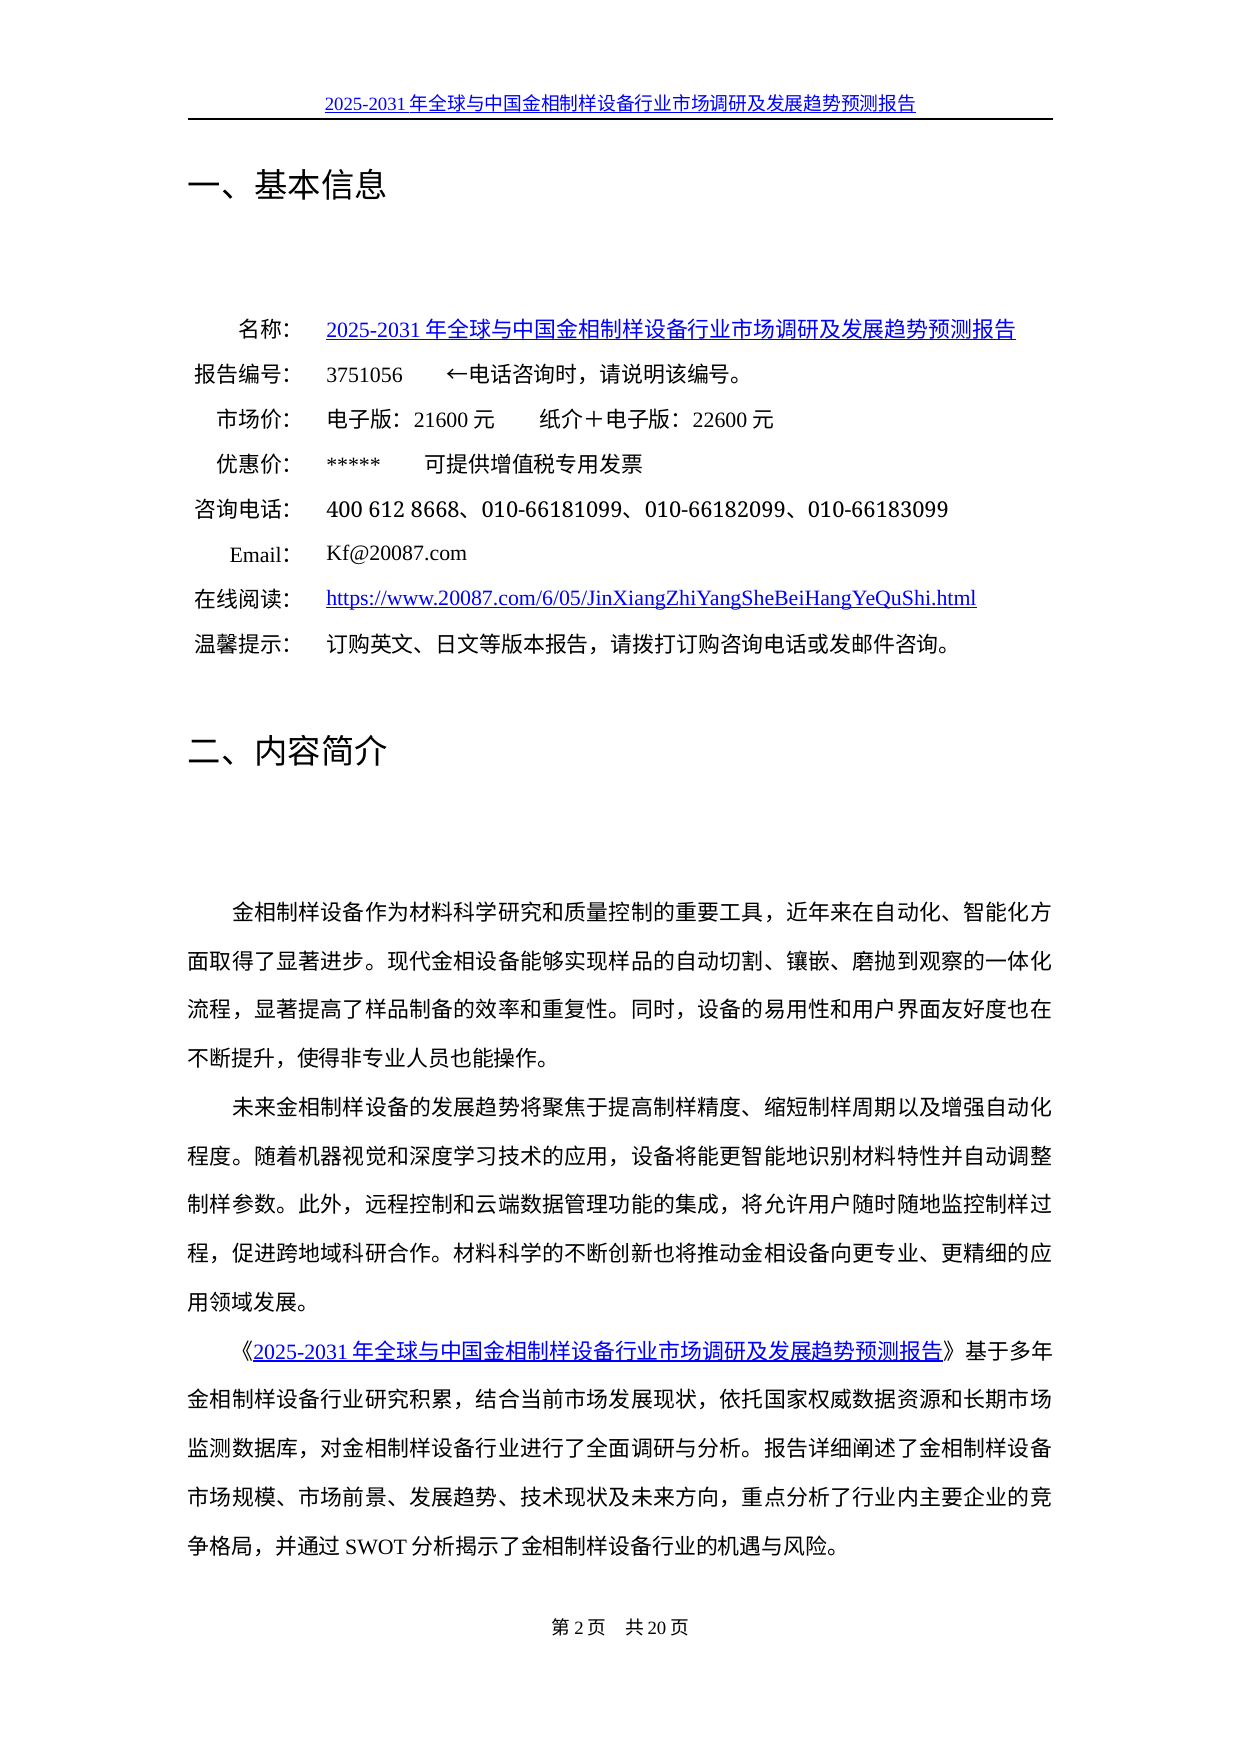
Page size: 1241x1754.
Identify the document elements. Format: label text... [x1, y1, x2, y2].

table_cell 400 612 8668、010-66181099、010-66182099、010-66183099 [315, 492, 1073, 537]
table_cell Email： [167, 537, 315, 582]
table_cell [315, 582, 1073, 627]
table_cell 报告编号： [167, 357, 315, 402]
table_cell 咨询电话： [167, 492, 315, 537]
table_cell Kf@20087.com [315, 537, 1073, 582]
table_cell 订购英文、日文等版本报告，请拨打订购咨询电话或发邮件咨询。 [315, 627, 1073, 672]
table_cell 优惠价： [167, 447, 315, 492]
table_cell 在线阅读： [167, 582, 315, 627]
title 一、基本信息 [187, 150, 1053, 215]
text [187, 894, 1053, 1561]
table_header 2025-2031年全球与中国金相制样设备行业市场调研及发展趋势预测报告 [315, 312, 1073, 357]
table_cell 温馨提示： [167, 627, 315, 672]
title 二、内容简介 [187, 717, 1053, 782]
table_cell 电子版：21600 元 纸介＋电子版：22600 元 [315, 402, 1073, 447]
table_cell 市场价： [167, 402, 315, 447]
table_header 名称： [167, 312, 315, 357]
table_cell ***** 可提供增值税专用发票 [315, 447, 1073, 492]
table_cell 3751056 ←电话咨询时，请说明该编号。 [315, 357, 1073, 402]
